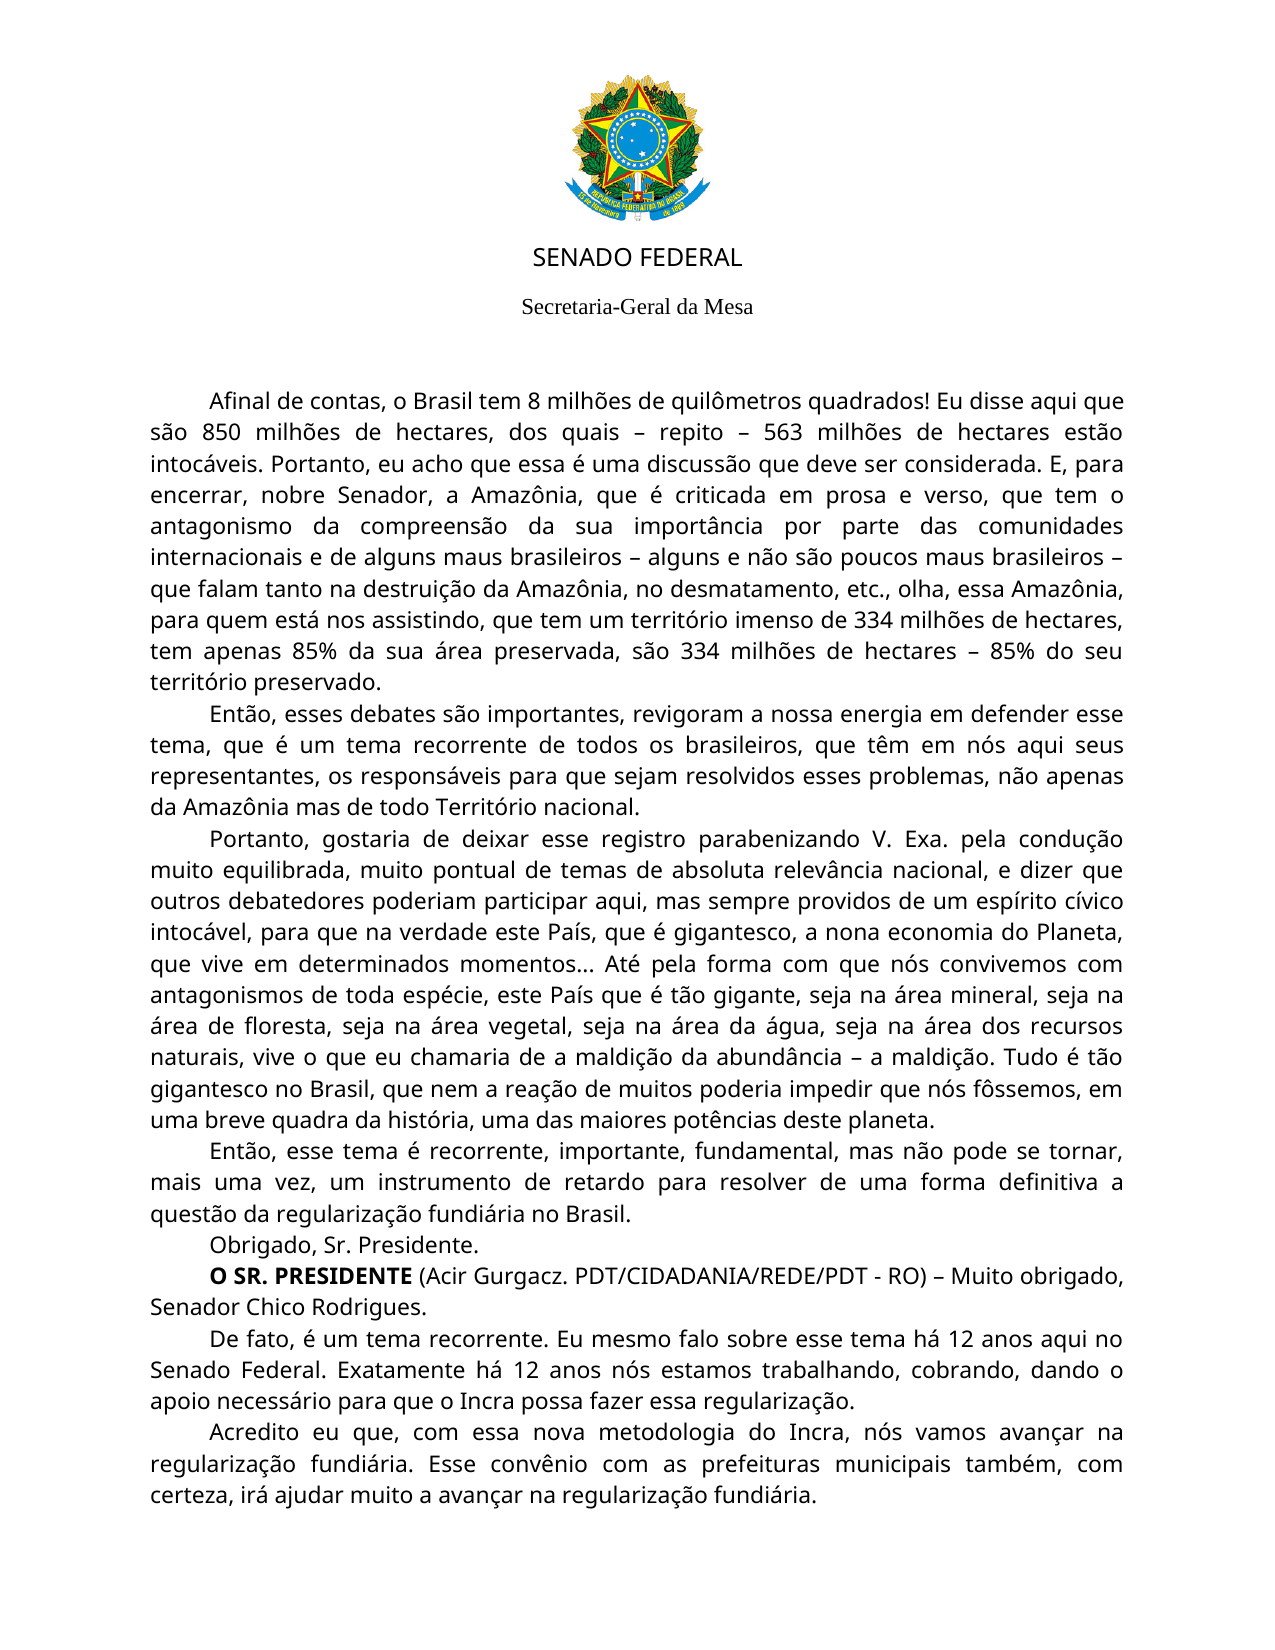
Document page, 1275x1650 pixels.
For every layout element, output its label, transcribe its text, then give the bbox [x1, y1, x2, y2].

picture [564, 75, 711, 221]
text Acredito eu que, com essa nova metodologia do Incra, nós vamos avançar na regularização fundiária. Esse convênio com as prefeituras municipais também, com certeza, irá ajudar muito a avançar na regularização fundiária. [150, 1416, 1125, 1510]
text De fato, é um tema recorrente. Eu mesmo falo sobre esse tema há 12 anos aqui no Senado Federal. Exatamente há 12 anos nós estamos trabalhando, cobrando, dando o apoio necessário para que o Incra possa fazer essa regularização. [150, 1322, 1125, 1416]
text Afinal de contas, o Brasil tem 8 milhões de quilômetros quadrados! Eu disse aqui que são 850 milhões de hectares, dos quais – repito – 563 milhões de hectares estão intocáveis. Portanto, eu acho que essa é uma discussão que deve ser considerada. E, para encerrar, nobre Senador, a Amazônia, que é criticada em prosa e verso, que tem o antagonismo da compreensão da sua importância por parte das comunidades internacionais e de alguns maus brasileiros – alguns e não são poucos maus brasileiros – que falam tanto na destruição da Amazônia, no desmatamento, etc., olha, essa Amazônia, para quem está nos assistindo, que tem um território imenso de 334 milhões de hectares, tem apenas 85% da sua área preservada, são 334 milhões de hectares – 85% do seu território preservado. [150, 385, 1125, 697]
text O SR. PRESIDENTE (Acir Gurgacz. PDT/CIDADANIA/REDE/PDT - RO) – Muito obrigado, Senador Chico Rodrigues. [150, 1260, 1125, 1322]
text Obrigado, Sr. Presidente. [150, 1229, 1125, 1260]
text Então, esses debates são importantes, revigoram a nossa energia em defender esse tema, que é um tema recorrente de todos os brasileiros, que têm em nós aqui seus representantes, os responsáveis para que sejam resolvidos esses problemas, não apenas da Amazônia mas de todo Território nacional. [150, 697, 1125, 822]
text Então, esse tema é recorrente, importante, fundamental, mas não pode se tornar, mais uma vez, um instrumento de retardo para resolver de uma forma definitiva a questão da regularização fundiária no Brasil. [150, 1135, 1125, 1229]
text Portanto, gostaria de deixar esse registro parabenizando V. Exa. pela condução muito equilibrada, muito pontual de temas de absoluta relevância nacional, e dizer que outros debatedores poderiam participar aqui, mas sempre providos de um espírito cívico intocável, para que na verdade este País, que é gigantesco, a nona economia do Planeta, que vive em determinados momentos... Até pela forma com que nós convivemos com antagonismos de toda espécie, este País que é tão gigante, seja na área mineral, seja na área de floresta, seja na área vegetal, seja na área da água, seja na área dos recursos naturais, vive o que eu chamaria de a maldição da abundância – a maldição. Tudo é tão gigantesco no Brasil, que nem a reação de muitos poderia impedir que nós fôssemos, em uma breve quadra da história, uma das maiores potências deste planeta. [150, 822, 1125, 1135]
